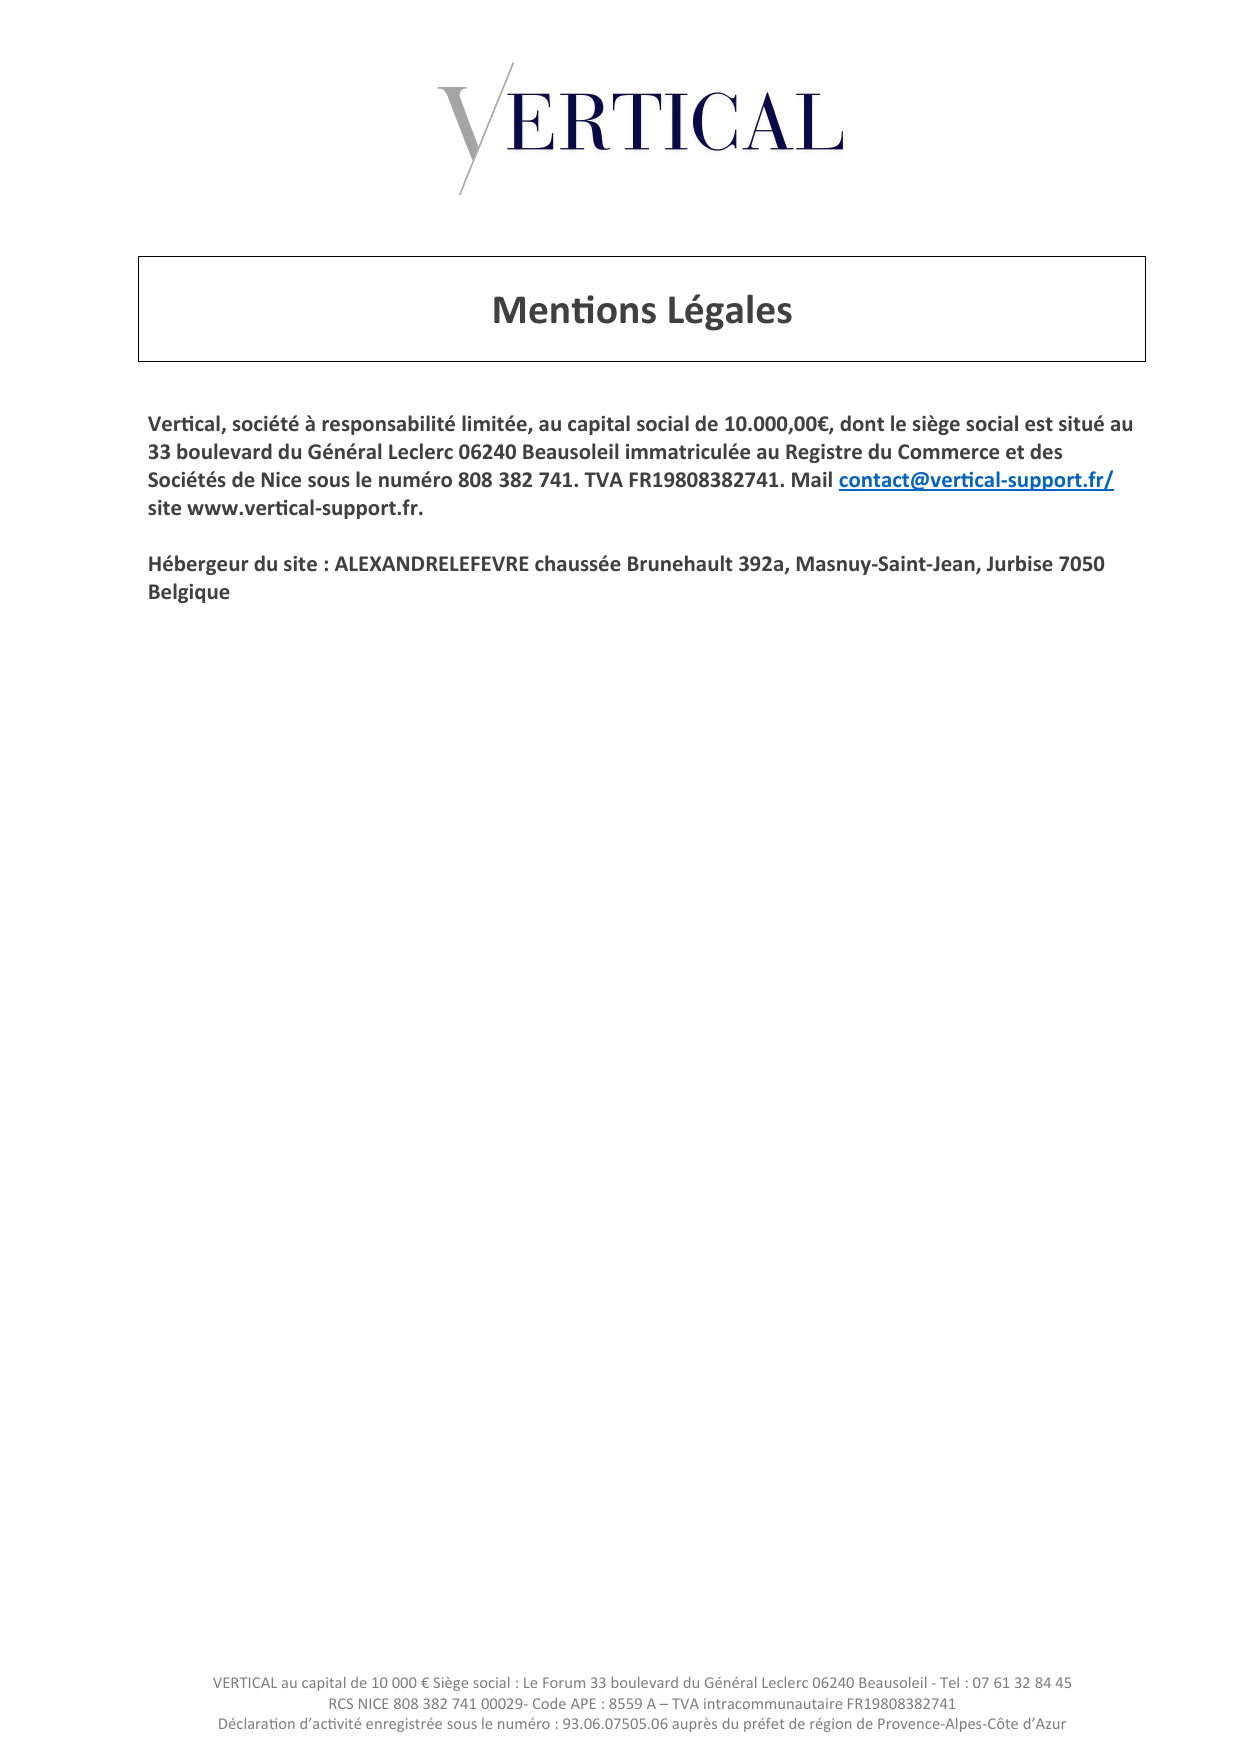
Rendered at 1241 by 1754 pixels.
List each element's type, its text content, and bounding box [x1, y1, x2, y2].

text Mentions Légales [148, 283, 1137, 333]
text Vertical, société à responsabilité limitée, au capital social de 10.000,00€, dont le siège social est situé au 33 boulevard du Général Leclerc 06240 Beausoleil immatriculée au Registre du Commerce et des Sociétés de Nice sous le numéro 808 382 741. TVA FR19808382741. Mail contact@vertical-support.fr/ site www.vertical-support.fr. [148, 409, 1137, 521]
text Hébergeur du site : ALEXANDRELEFEVRE chaussée Brunehault 392a, Masnuy-Saint-Jean, Jurbise 7050 Belgique [148, 549, 1137, 605]
picture [420, 41, 865, 206]
